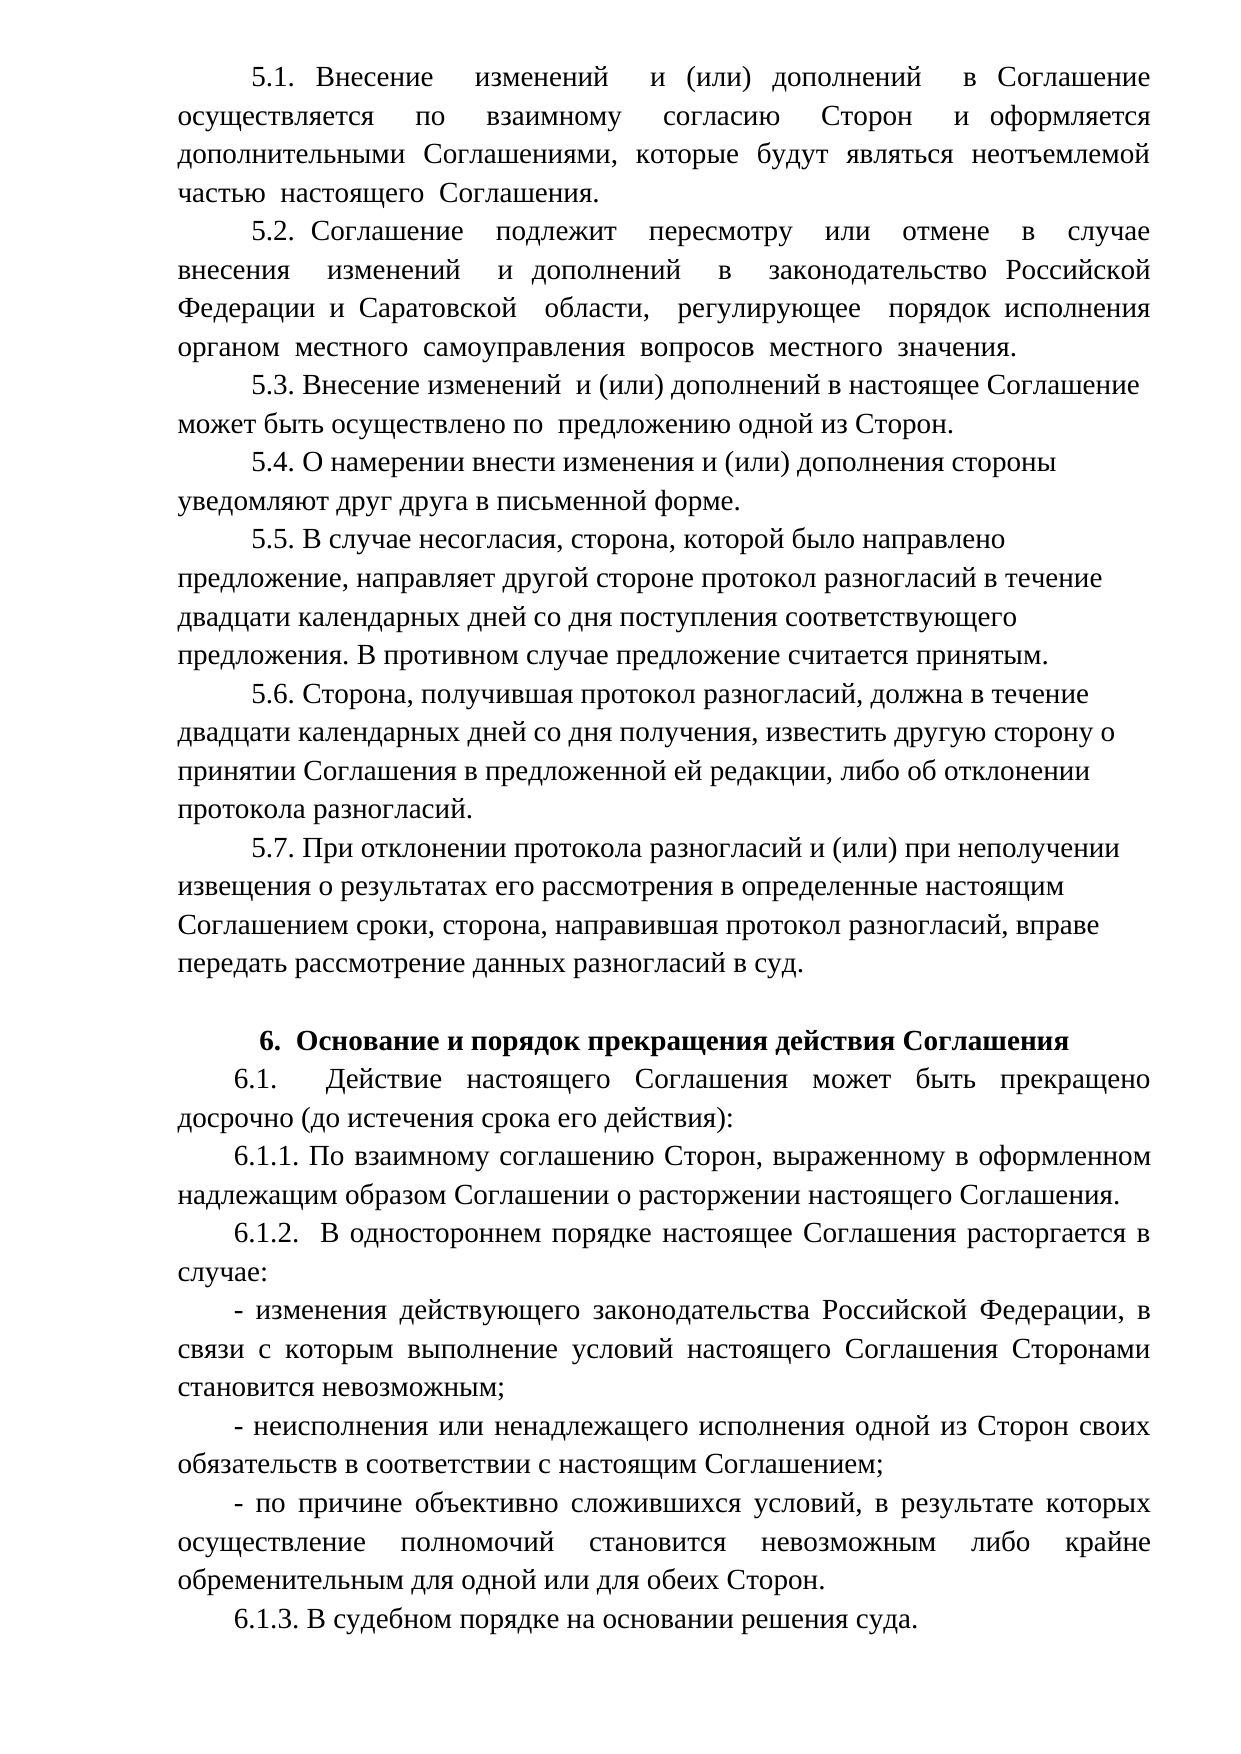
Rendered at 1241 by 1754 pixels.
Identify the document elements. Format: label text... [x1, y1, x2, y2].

text 6. Основание и порядок прекращения действия Соглашения [177, 1023, 1152, 1056]
text 5.3. Внесение изменений и (или) дополнений в настоящее Соглашение может быть осуществлено по предложению одной из Сторон. [177, 367, 1152, 439]
text 5.7. При отклонении протокола разногласий и (или) при неполучении извещения о результатах его рассмотрения в определенные настоящим Соглашением сроки, сторона, направившая протокол разногласий, вправе передать рассмотрение данных разногласий в суд. [177, 830, 1152, 979]
text 6.1.2. В одностороннем порядке настоящее Соглашения расторгается в случае: [177, 1215, 1152, 1287]
text - по причине объективно сложившихся условий, в результате которых осуществление полномочий становится невозможным либо крайне обременительным для одной или для обеих Сторон. [177, 1485, 1152, 1596]
text 5.4. О намерении внести изменения и (или) дополнения стороны уведомляют друг друга в письменной форме. [177, 444, 1152, 517]
text 5.1. Внесение изменений и (или) дополнений в Соглашение осуществляется по взаимному согласию Сторон и оформляется дополнительными Соглашениями, которые будут являться неотъемлемой частью настоящего Соглашения. [177, 59, 1152, 208]
text 6.1.3. В судебном порядке на основании решения суда. [177, 1601, 1152, 1634]
text 5.6. Сторона, получившая протокол разногласий, должна в течение двадцати календарных дней со дня получения, известить другую сторону о принятии Соглашения в предложенной ей редакции, либо об отклонении протокола разногласий. [177, 676, 1152, 825]
text 5.5. В случае несогласия, сторона, которой было направлено предложение, направляет другой стороне протокол разногласий в течение двадцати календарных дней со дня поступления соответствующего предложения. В противном случае предложение считается принятым. [177, 522, 1152, 671]
text 5.2. Соглашение подлежит пересмотру или отмене в случае внесения изменений и дополнений в законодательство Российской Федерации и Саратовской области, регулирующее порядок исполнения органом местного самоуправления вопросов местного значения. [177, 213, 1152, 362]
text - изменения действующего законодательства Российской Федерации, в связи с которым выполнение условий настоящего Соглашения Сторонами становится невозможным; [177, 1292, 1152, 1403]
text - неисполнения или ненадлежащего исполнения одной из Сторон своих обязательств в соответствии с настоящим Соглашением; [177, 1408, 1152, 1480]
text 6.1. Действие настоящего Соглашения может быть прекращено досрочно (до истечения срока его действия): [177, 1061, 1152, 1133]
text 6.1.1. По взаимному соглашению Сторон, выраженному в оформленном надлежащим образом Соглашении о расторжении настоящего Соглашения. [177, 1138, 1152, 1210]
